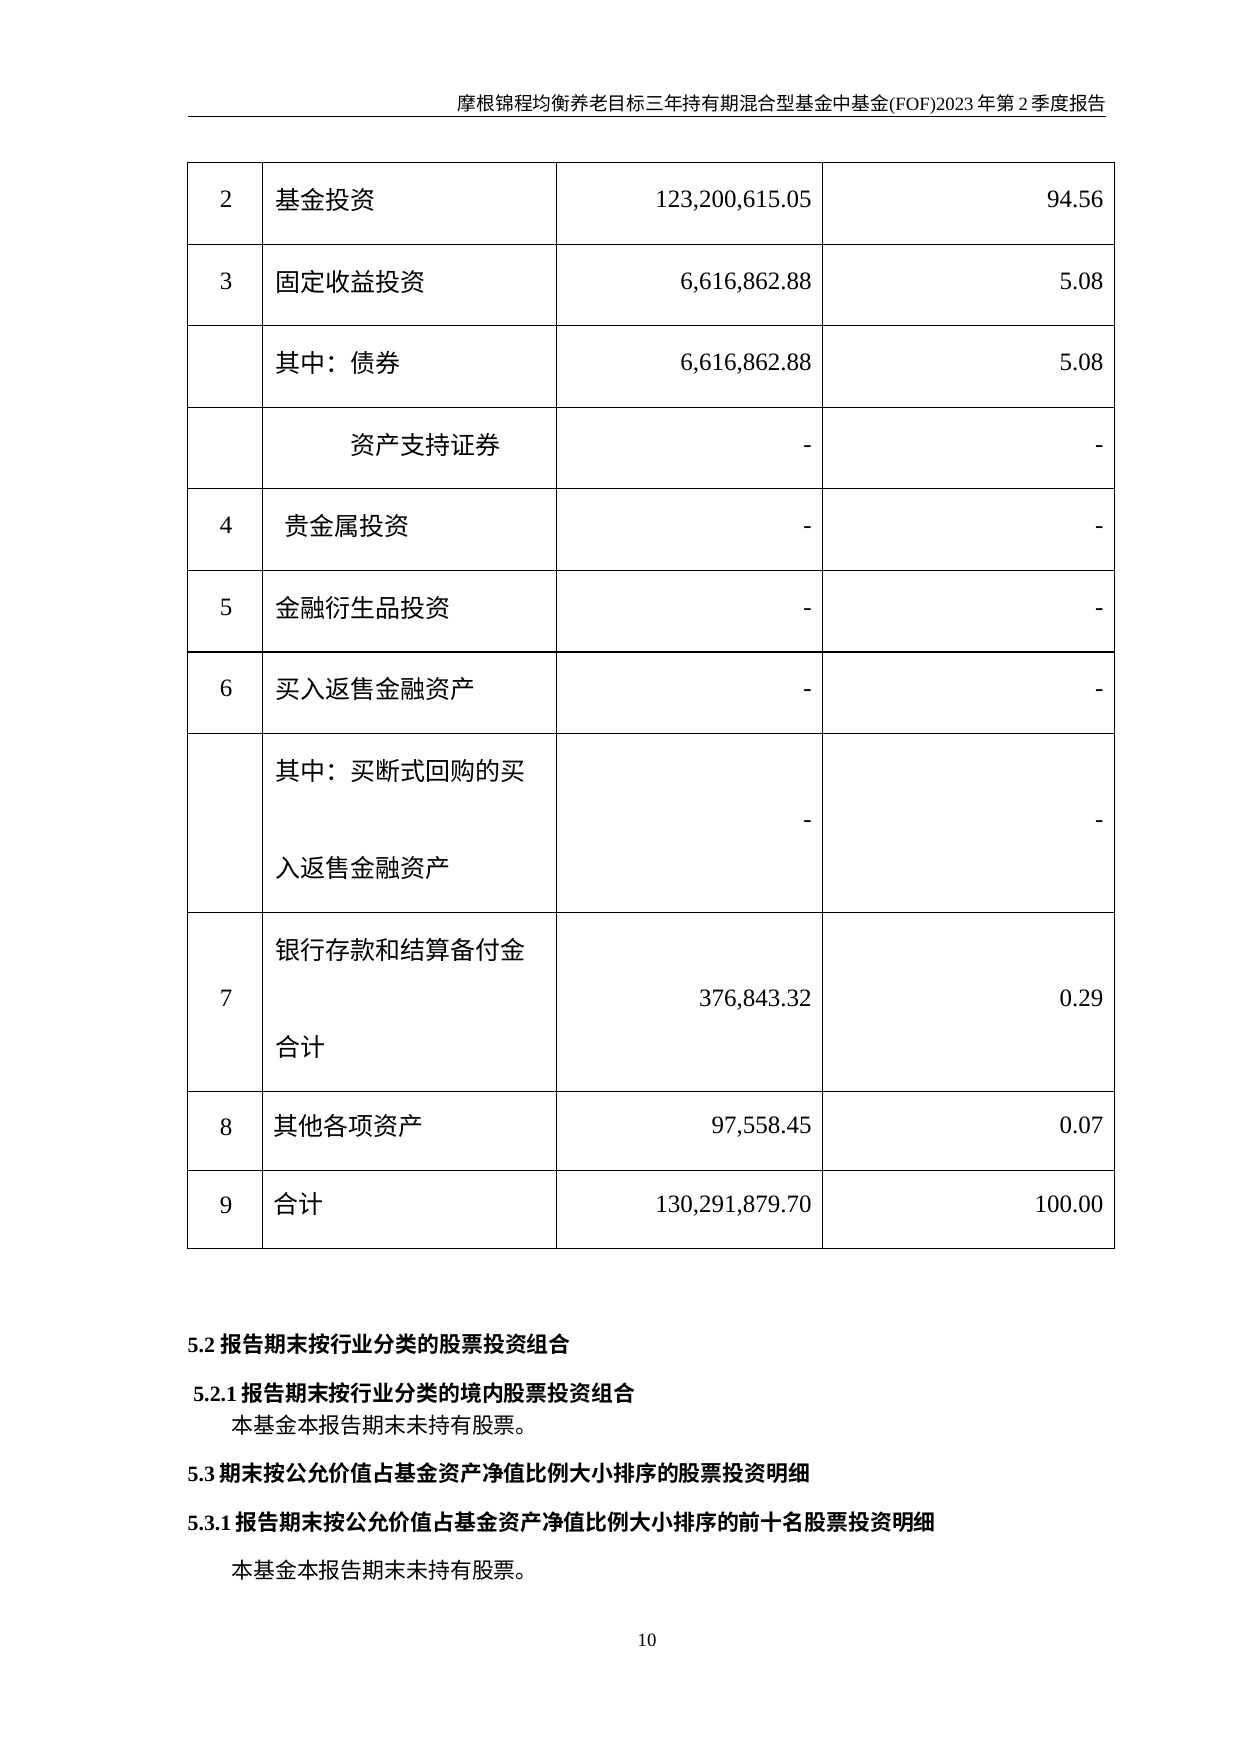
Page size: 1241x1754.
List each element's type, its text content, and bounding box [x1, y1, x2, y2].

table_cell 123,200,615.05 [557, 163, 822, 243]
table_cell 5.08 [823, 326, 1114, 407]
table_cell 130,291,879.70 [557, 1171, 822, 1248]
text 本基金本报告期末未持有股票。 [187, 1408, 1106, 1440]
table_cell 银行存款和结算备付金合计 [263, 913, 556, 1091]
table_cell [188, 734, 262, 912]
table_cell 94.56 [823, 163, 1114, 243]
text 5.2.1报告期末按行业分类的境内股票投资组合 [187, 1375, 1106, 1408]
table_cell - [823, 734, 1114, 912]
table_cell 0.29 [823, 913, 1114, 1091]
table_cell 其中：买断式回购的买入返售金融资产 [263, 734, 556, 912]
table_cell 376,843.32 [557, 913, 822, 1091]
table_cell - [557, 489, 822, 570]
table_cell 7 [188, 913, 262, 1091]
text 5.2 报告期末按行业分类的股票投资组合 [187, 1327, 1106, 1359]
table_cell [188, 326, 262, 407]
table_cell - [557, 653, 822, 733]
table_cell 9 [188, 1171, 262, 1248]
table_cell - [557, 571, 822, 651]
table_cell - [823, 489, 1114, 570]
table_cell 其中：债券 [263, 326, 556, 407]
table_cell 合计 [263, 1171, 556, 1248]
table_cell [188, 408, 262, 488]
table_cell 资产支持证券 [263, 408, 556, 488]
table_cell - [557, 734, 822, 912]
table_cell 8 [188, 1092, 262, 1169]
table_cell 6,616,862.88 [557, 326, 822, 407]
table_cell 100.00 [823, 1171, 1114, 1248]
table_cell - [823, 571, 1114, 651]
table_cell 基金投资 [263, 163, 556, 243]
table_cell - [557, 408, 822, 488]
table_cell 97,558.45 [557, 1092, 822, 1169]
table_cell 6,616,862.88 [557, 245, 822, 325]
table_cell 6 [188, 653, 262, 733]
table_cell 4 [188, 489, 262, 570]
table_cell 买入返售金融资产 [263, 653, 556, 733]
table_cell 金融衍生品投资 [263, 571, 556, 651]
table_cell 其他各项资产 [263, 1092, 556, 1169]
table_cell 贵金属投资 [263, 489, 556, 570]
table_cell 5.08 [823, 245, 1114, 325]
text 本基金本报告期末未持有股票。 [187, 1553, 1106, 1586]
table_cell 3 [188, 245, 262, 325]
table_cell 固定收益投资 [263, 245, 556, 325]
text 5.3期末按公允价值占基金资产净值比例大小排序的股票投资明细 5.3.1报告期末按公允价值占基金资产净值比例大小排序的前十名股票投资明细 [187, 1456, 1106, 1537]
table_cell 5 [188, 571, 262, 651]
table_cell - [823, 408, 1114, 488]
table_cell 0.07 [823, 1092, 1114, 1169]
table_cell - [823, 653, 1114, 733]
table_cell 2 [188, 163, 262, 243]
